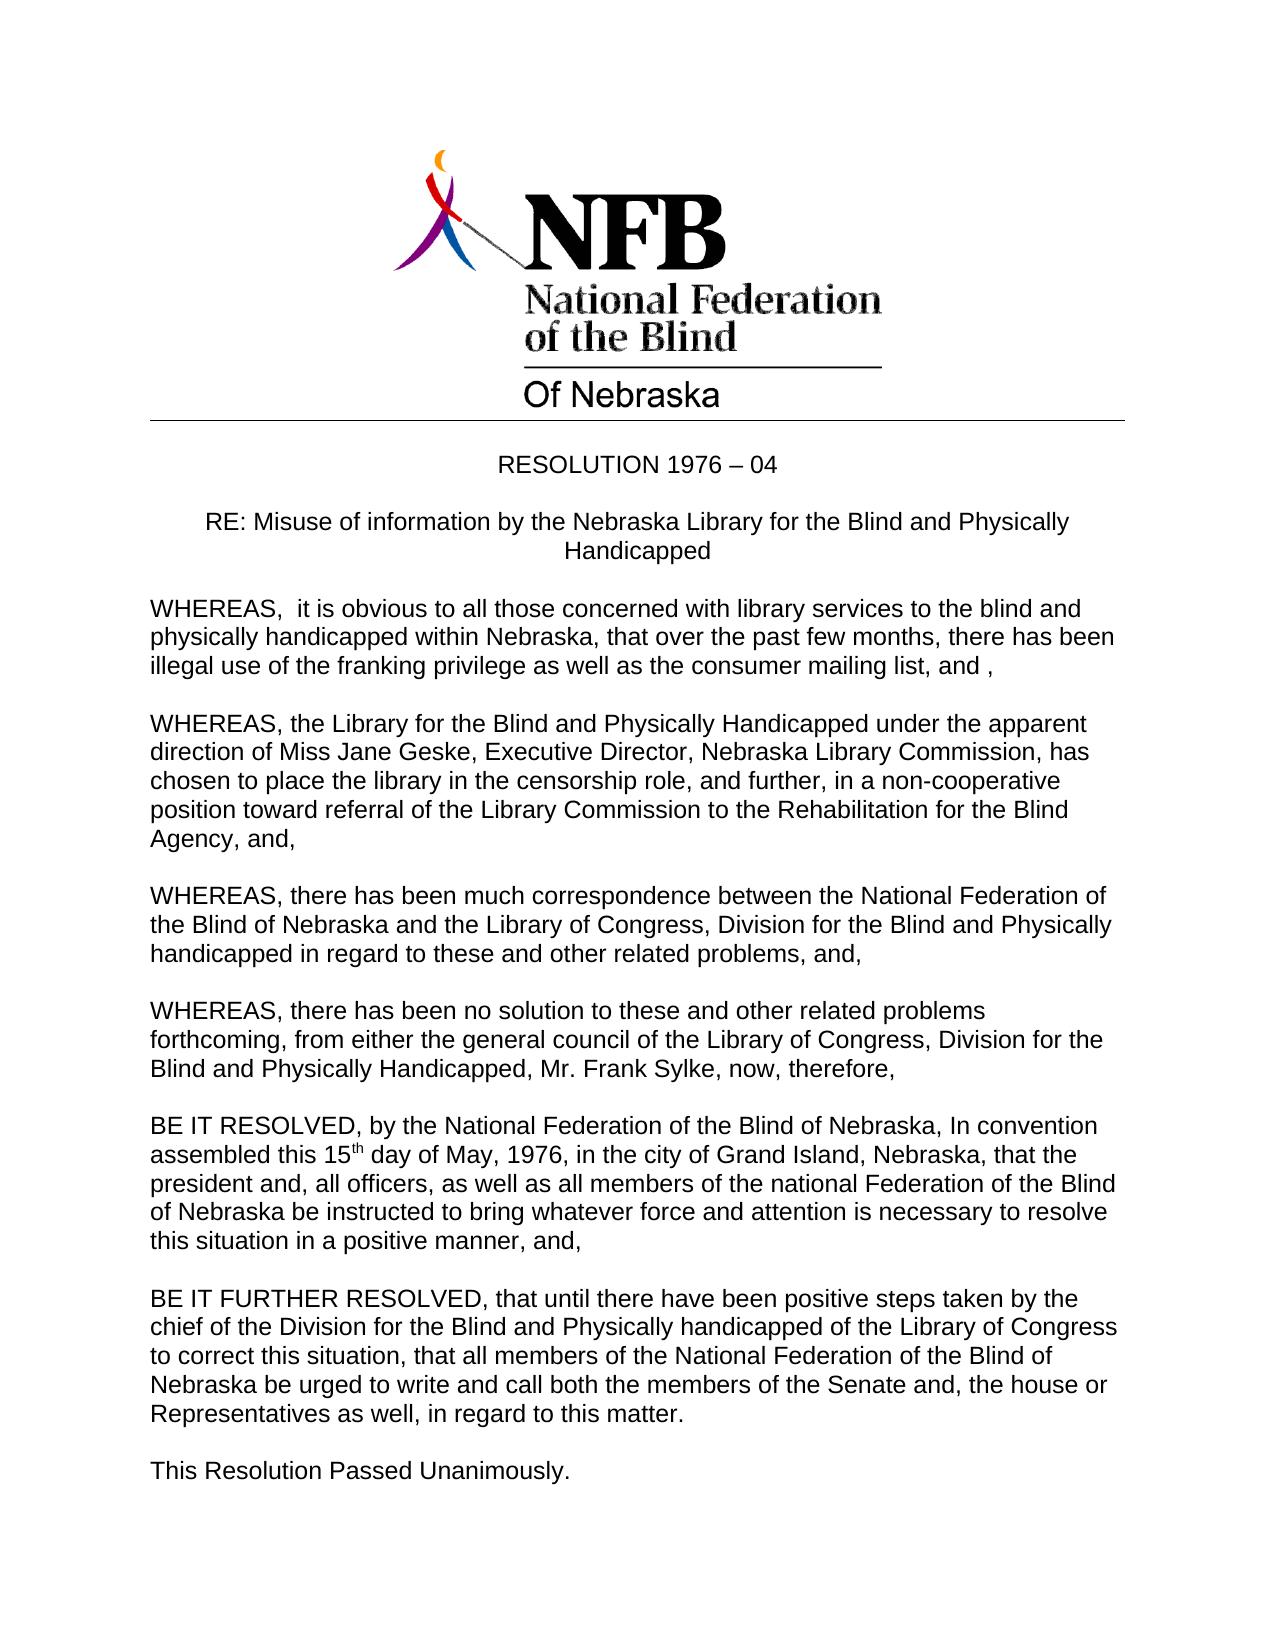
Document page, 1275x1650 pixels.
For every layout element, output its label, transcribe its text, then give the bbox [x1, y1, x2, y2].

picture [393, 150, 882, 418]
text WHEREAS, there has been no solution to these and other related problems forthcoming, from either the general council of the Library of Congress, Division for the Blind and Physically Handicapped, Mr. Frank Sylke, now, therefore, [150, 996, 1125, 1082]
text Re: Misuse of information by the Nebraska Library for the Blind and Physically Handicapped [150, 479, 1125, 565]
text This Resolution Passed Unanimously. [150, 1456, 1125, 1485]
text BE IT FURTHER RESOLVED, that until there have been positive steps taken by the chief of the Division for the Blind and Physically handicapped of the Library of Congress to correct this situation, that all members of the National Federation of the Blind of Nebraska be urged to write and call both the members of the Senate and, the house or Representatives as well, in regard to this matter. [150, 1284, 1125, 1427]
text WHEREAS, there has been much correspondence between the National Federation of the Blind of Nebraska and the Library of Congress, Division for the Blind and Physically handicapped in regard to these and other related problems, and, [150, 881, 1125, 967]
text Resolution 1976 – 04 [150, 450, 1125, 479]
text WHEREAS, the Library for the Blind and Physically Handicapped under the apparent direction of Miss Jane Geske, Executive Director, Nebraska Library Commission, has chosen to place the library in the censorship role, and further, in a non-cooperative position toward referral of the Library Commission to the Rehabilitation for the Blind Agency, and, [150, 709, 1125, 852]
text WHEREAS, it is obvious to all those concerned with library services to the blind and physically handicapped within Nebraska, that over the past few months, there has been illegal use of the franking privilege as well as the consumer mailing list, and , [150, 594, 1125, 680]
text BE IT RESOLVED, by the National Federation of the Blind of Nebraska, In convention assembled this 15th day of May, 1976, in the city of Grand Island, Nebraska, that the president and, all officers, as well as all members of the national Federation of the Blind of Nebraska be instructed to bring whatever force and attention is necessary to resolve this situation in a positive manner, and, [150, 1111, 1125, 1255]
